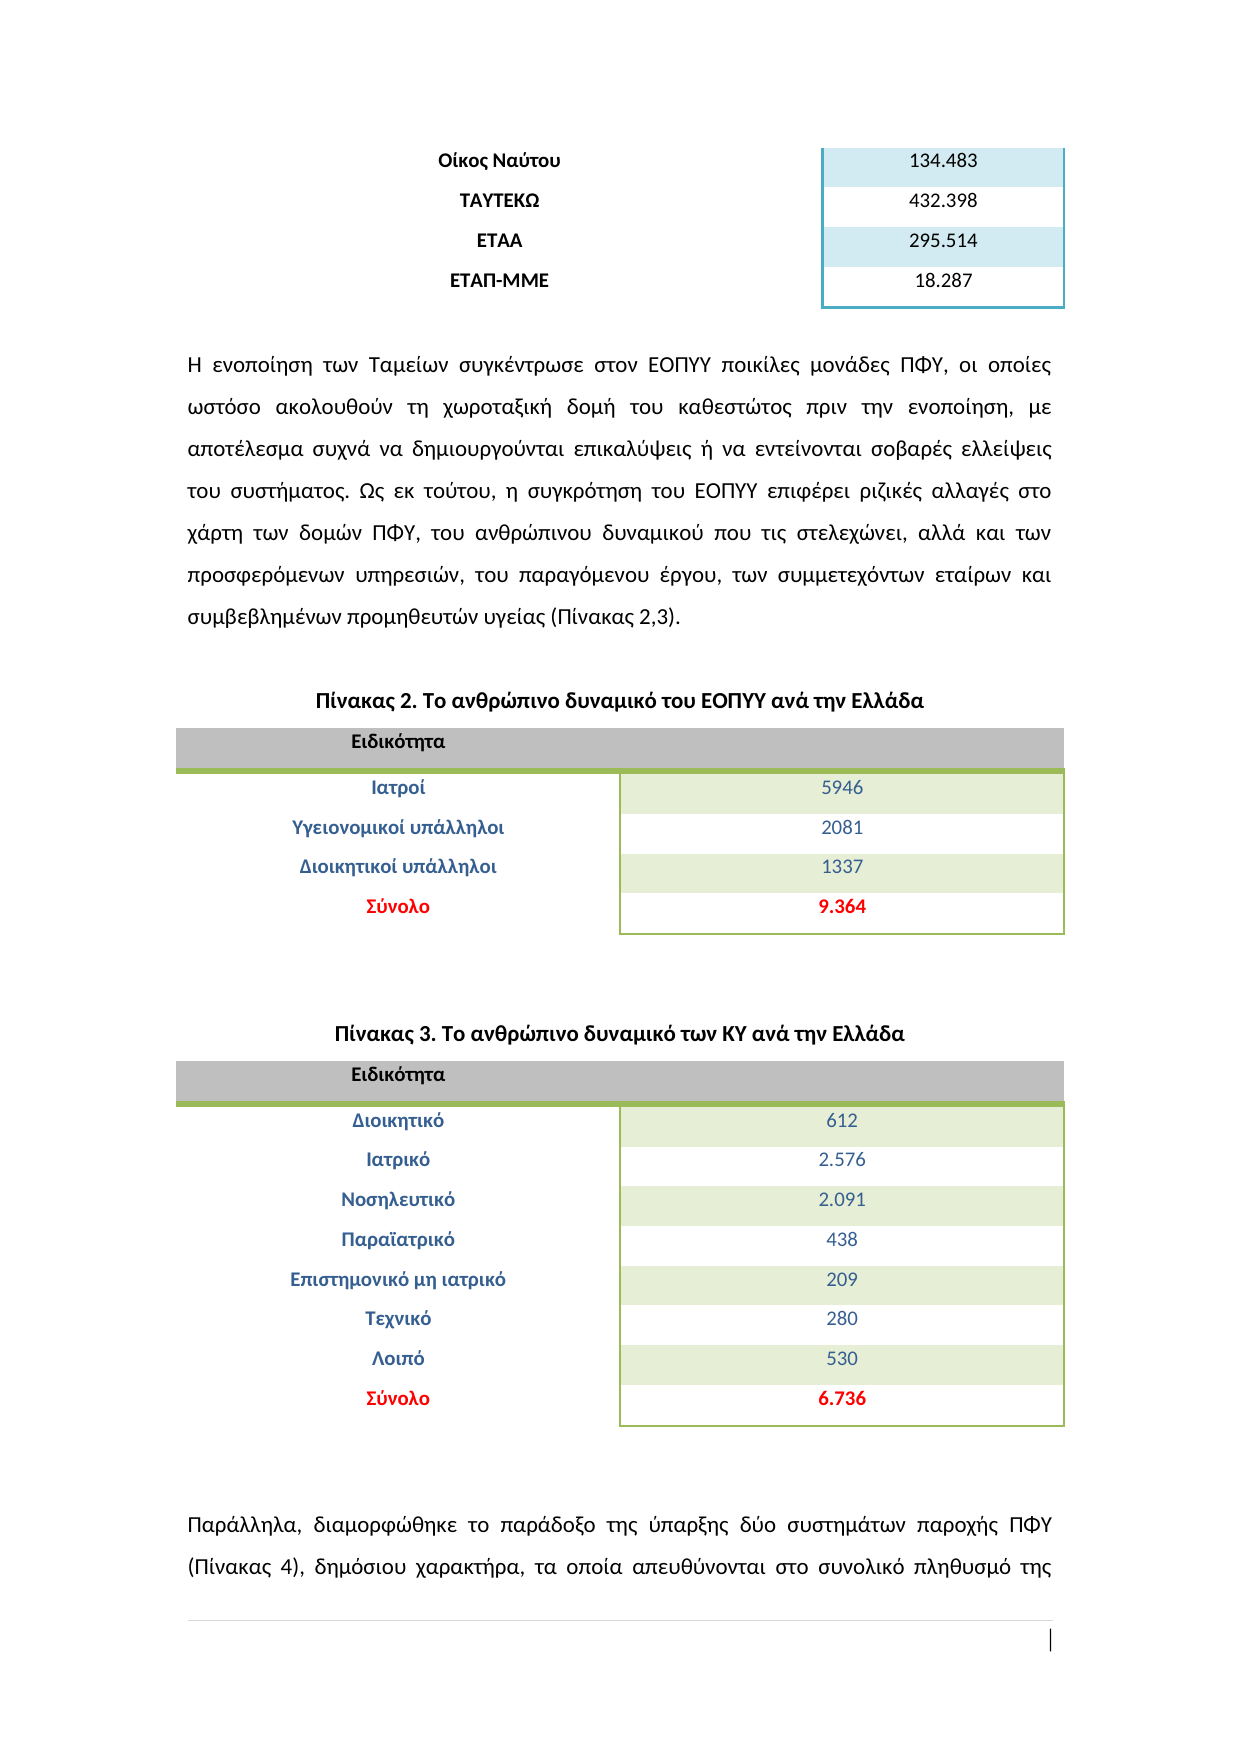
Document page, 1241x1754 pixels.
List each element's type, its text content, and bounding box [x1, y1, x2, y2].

table_cell 295.514 [824, 227, 1063, 267]
table_header [620, 1061, 1064, 1101]
table_cell 2081 [621, 814, 1063, 854]
table_cell 280 [621, 1305, 1063, 1345]
table_cell Επιστημονικό μη ιατρικό [176, 1266, 619, 1305]
table_cell Διοικητικοί υπάλληλοι [176, 854, 619, 893]
table_cell 2.576 [621, 1147, 1063, 1186]
table_header Ειδικότητα [176, 1061, 620, 1101]
table_cell 612 [621, 1107, 1063, 1147]
table_cell Λοιπό [176, 1345, 619, 1385]
table_cell ΕΤΑΠ-ΜΜΕ [176, 267, 821, 306]
table_cell Σύνολο [176, 893, 619, 933]
table_cell 1337 [621, 854, 1063, 893]
table_cell Ιατρικό [176, 1147, 619, 1186]
table_header [620, 728, 1064, 768]
table_cell Διοικητικό [176, 1107, 619, 1147]
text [187, 1511, 1053, 1581]
table_cell Ιατροί [176, 774, 619, 814]
table_cell Οίκος Ναύτου [176, 148, 821, 187]
table_cell 530 [621, 1345, 1063, 1385]
table_cell 5946 [621, 774, 1063, 814]
table_header Ειδικότητα [176, 728, 620, 768]
table_cell Τεχνικό [176, 1305, 619, 1345]
table_cell 9.364 [621, 893, 1063, 933]
table_cell Υγειονομικοί υπάλληλοι [176, 814, 619, 854]
table_cell 6.736 [621, 1385, 1063, 1424]
table_cell Παραϊατρικό [176, 1226, 619, 1266]
text Πίνακας 3. Το ανθρώπινο δυναμικό των ΚΥ ανά την Ελλάδα [187, 1019, 1053, 1047]
table_cell ΕΤΑΑ [176, 227, 821, 267]
table_cell 432.398 [824, 188, 1063, 227]
table_cell ΤΑΥΤΕΚΩ [176, 188, 821, 227]
text Η ενοποίηση των Ταμείων συγκέντρωσε στον ΕΟΠΥΥ ποικίλες μονάδες ΠΦΥ, οι οποίες ωστόσο ακολουθούν τη χωροταξική δομή του καθεστώτος πριν την ενοποίηση, με αποτέλεσμα συχνά να δημιουργούνται επικαλύψεις ή να εντείνονται σοβαρές ελλείψεις του συστήματος. Ως εκ τούτου, η συγκρότηση του ΕΟΠΥΥ επιφέρει ριζικές αλλαγές στο χάρτη των δομών ΠΦΥ, του ανθρώπινου δυναμικού που τις στελεχώνει, αλλά και των προσφερόμενων υπηρεσιών, του παραγόμενου έργου, των συμμετεχόντων εταίρων και συμβεβλημένων προμηθευτών υγείας (Πίνακας 2,3). [187, 351, 1053, 630]
table_cell 134.483 [824, 148, 1063, 187]
table_cell Νοσηλευτικό [176, 1186, 619, 1226]
table_cell 438 [621, 1226, 1063, 1266]
table_cell Σύνολο [176, 1385, 619, 1424]
text Πίνακας 2. Το ανθρώπινο δυναμικό του ΕΟΠΥΥ ανά την Ελλάδα [187, 686, 1053, 714]
table_cell 2.091 [621, 1186, 1063, 1226]
table_cell 18.287 [824, 267, 1063, 306]
table_cell 209 [621, 1266, 1063, 1305]
